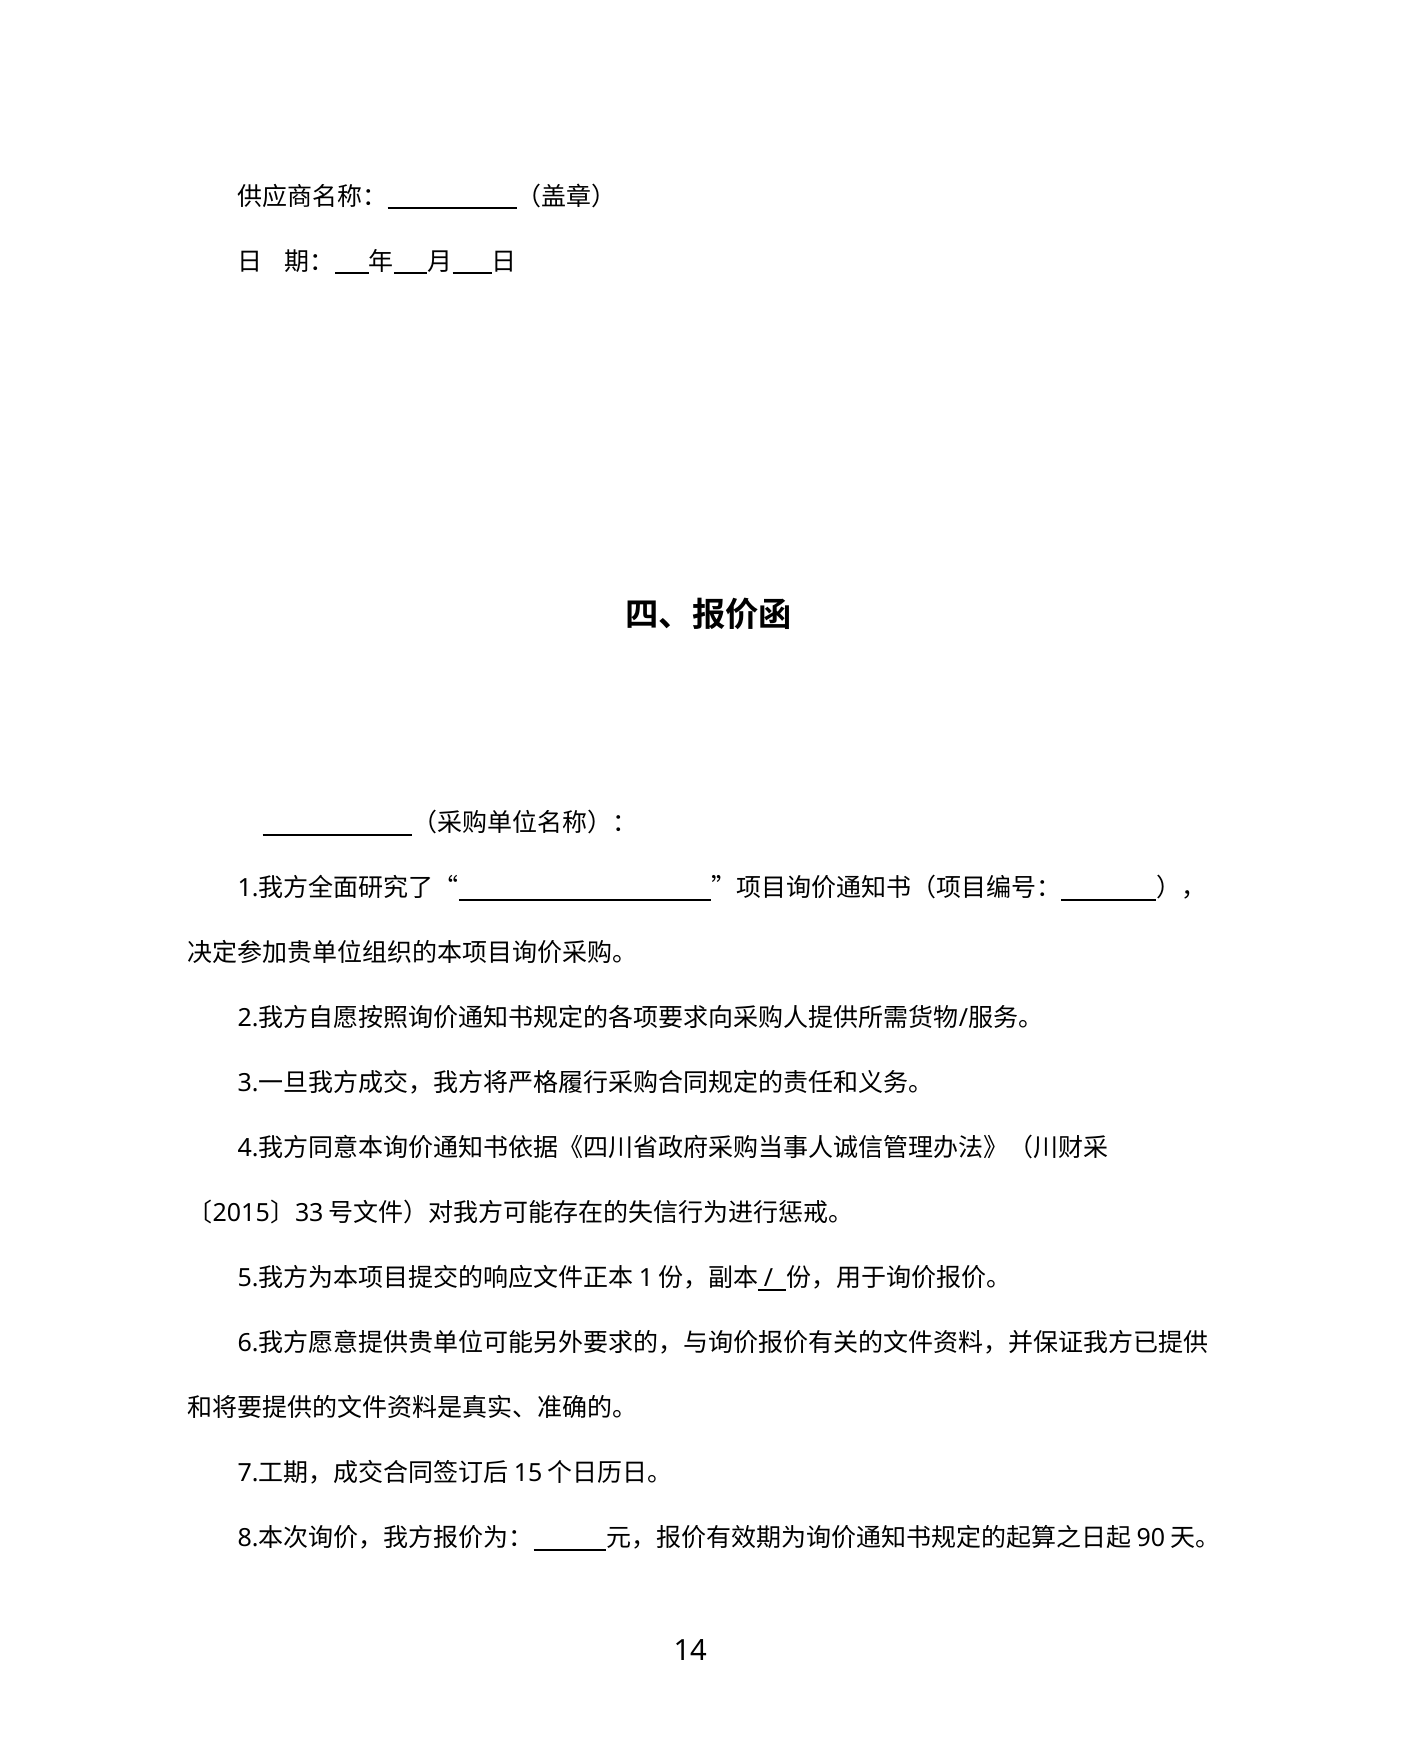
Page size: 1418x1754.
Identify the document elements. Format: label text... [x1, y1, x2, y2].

text （采购单位名称）： [187, 788, 1230, 853]
subtitle 四、报价函 [187, 579, 1230, 644]
text 7.工期，成交合同签订后15个日历日。 [187, 1438, 1230, 1503]
text 供应商名称： （盖章） [187, 162, 1230, 227]
text 4.我方同意本询价通知书依据《四川省政府采购当事人诚信管理办法》（川财采〔2015〕33号文件）对我方可能存在的失信行为进行惩戒。 [187, 1113, 1230, 1243]
text 1.我方全面研究了“ ”项目询价通知书（项目编号： ），决定参加贵单位组织的本项目询价采购。 [187, 853, 1230, 983]
text 3.一旦我方成交，我方将严格履行采购合同规定的责任和义务。 [187, 1048, 1230, 1113]
text 5.我方为本项目提交的响应文件正本1份，副本 / 份，用于询价报价。 [187, 1243, 1230, 1308]
text 2.我方自愿按照询价通知书规定的各项要求向采购人提供所需货物/服务。 [187, 983, 1230, 1048]
text 6.我方愿意提供贵单位可能另外要求的，与询价报价有关的文件资料，并保证我方已提供和将要提供的文件资料是真实、准确的。 [187, 1308, 1230, 1438]
text 8.本次询价，我方报价为： 元，报价有效期为询价通知书规定的起算之日起90天。 [187, 1503, 1230, 1568]
text 日 期： 年 月 日 [187, 227, 1230, 292]
